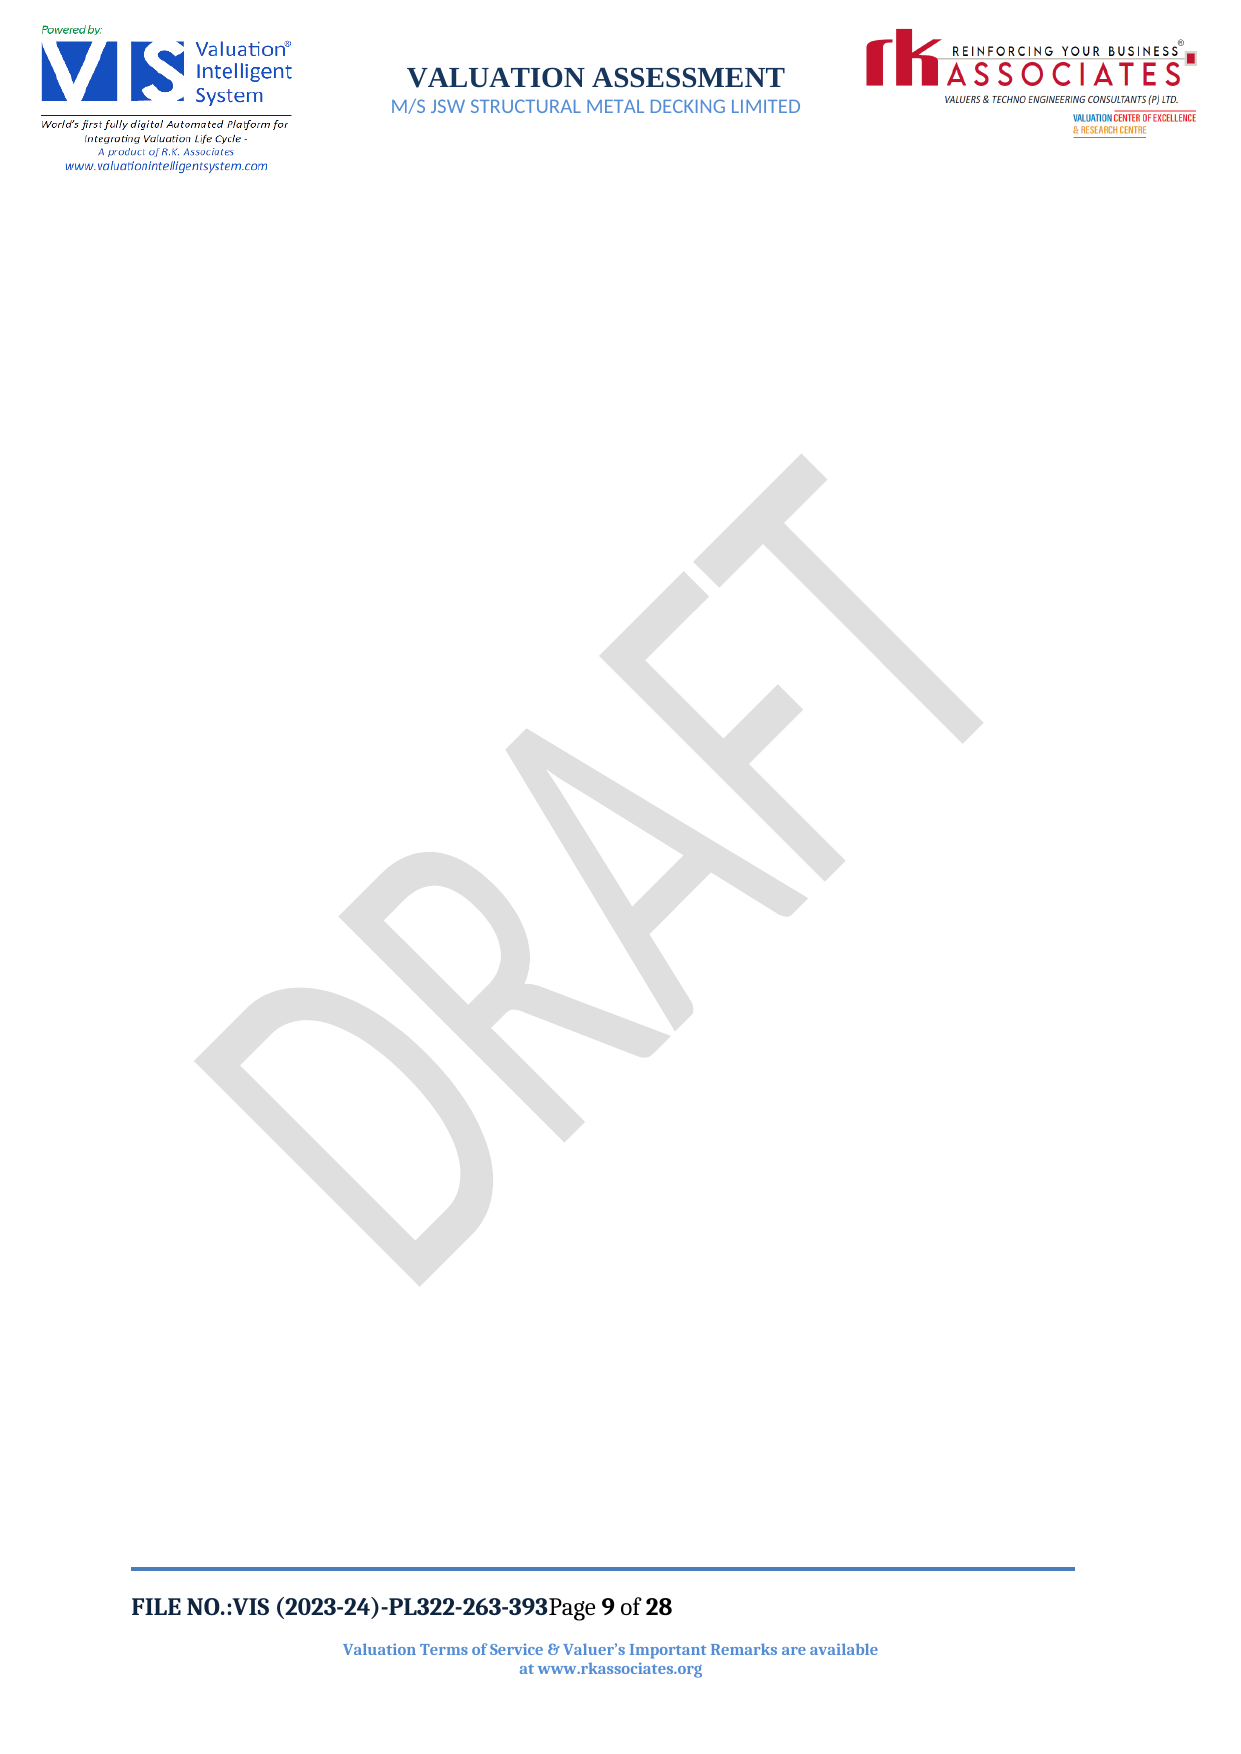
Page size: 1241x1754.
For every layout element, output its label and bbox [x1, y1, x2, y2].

picture [28, 22, 302, 176]
picture [861, 19, 1200, 142]
